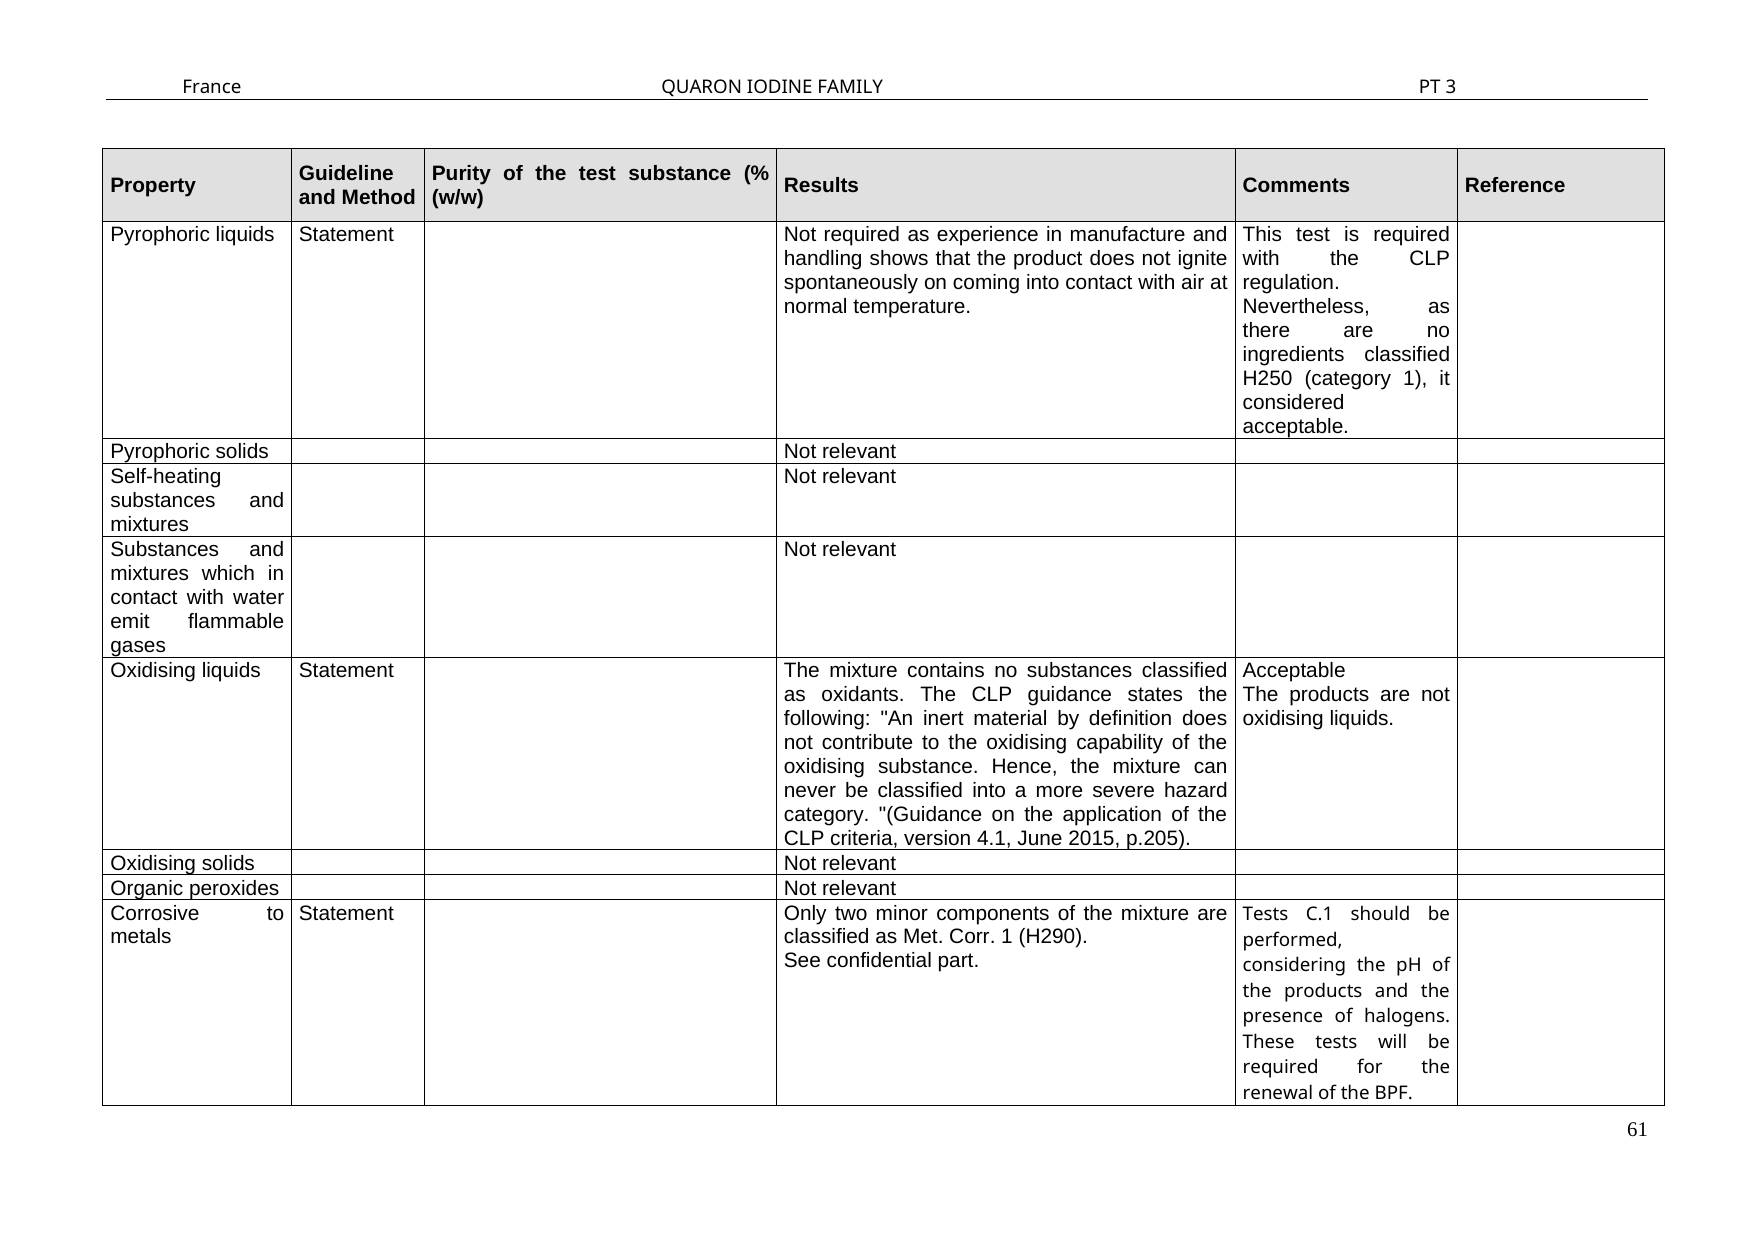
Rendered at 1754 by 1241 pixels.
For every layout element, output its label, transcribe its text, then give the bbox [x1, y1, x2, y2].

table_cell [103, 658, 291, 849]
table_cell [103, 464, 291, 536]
table_header Results [777, 149, 1235, 221]
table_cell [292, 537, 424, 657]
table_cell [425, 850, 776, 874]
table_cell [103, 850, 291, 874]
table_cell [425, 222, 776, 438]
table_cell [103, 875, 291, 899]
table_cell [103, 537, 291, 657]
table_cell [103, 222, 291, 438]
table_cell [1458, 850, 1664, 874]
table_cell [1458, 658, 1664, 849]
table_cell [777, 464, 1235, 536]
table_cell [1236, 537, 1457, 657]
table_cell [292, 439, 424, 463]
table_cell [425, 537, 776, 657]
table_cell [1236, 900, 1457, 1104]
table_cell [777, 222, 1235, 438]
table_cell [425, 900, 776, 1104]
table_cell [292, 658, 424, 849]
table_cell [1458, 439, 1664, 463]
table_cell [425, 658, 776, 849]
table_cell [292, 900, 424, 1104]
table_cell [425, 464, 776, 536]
table_header Property [103, 149, 291, 221]
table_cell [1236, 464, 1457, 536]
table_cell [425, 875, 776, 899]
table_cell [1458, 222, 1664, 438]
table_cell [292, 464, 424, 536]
table_header Comments [1236, 149, 1457, 221]
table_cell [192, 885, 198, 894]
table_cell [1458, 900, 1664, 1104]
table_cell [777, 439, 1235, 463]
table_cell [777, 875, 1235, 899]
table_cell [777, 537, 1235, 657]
table_header Reference [1458, 149, 1664, 221]
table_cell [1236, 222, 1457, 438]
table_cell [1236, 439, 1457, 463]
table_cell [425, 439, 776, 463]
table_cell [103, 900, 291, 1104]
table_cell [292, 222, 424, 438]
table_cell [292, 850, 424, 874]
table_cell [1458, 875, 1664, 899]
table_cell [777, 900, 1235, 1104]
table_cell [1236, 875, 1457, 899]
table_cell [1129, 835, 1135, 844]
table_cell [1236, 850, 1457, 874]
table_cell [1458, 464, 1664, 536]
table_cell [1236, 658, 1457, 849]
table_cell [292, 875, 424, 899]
table_header Purity of the test substance (% (w/w) [425, 149, 776, 221]
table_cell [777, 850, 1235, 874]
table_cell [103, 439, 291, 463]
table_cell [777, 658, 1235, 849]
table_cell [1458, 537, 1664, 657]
table_header Guideline and Method [292, 149, 424, 221]
